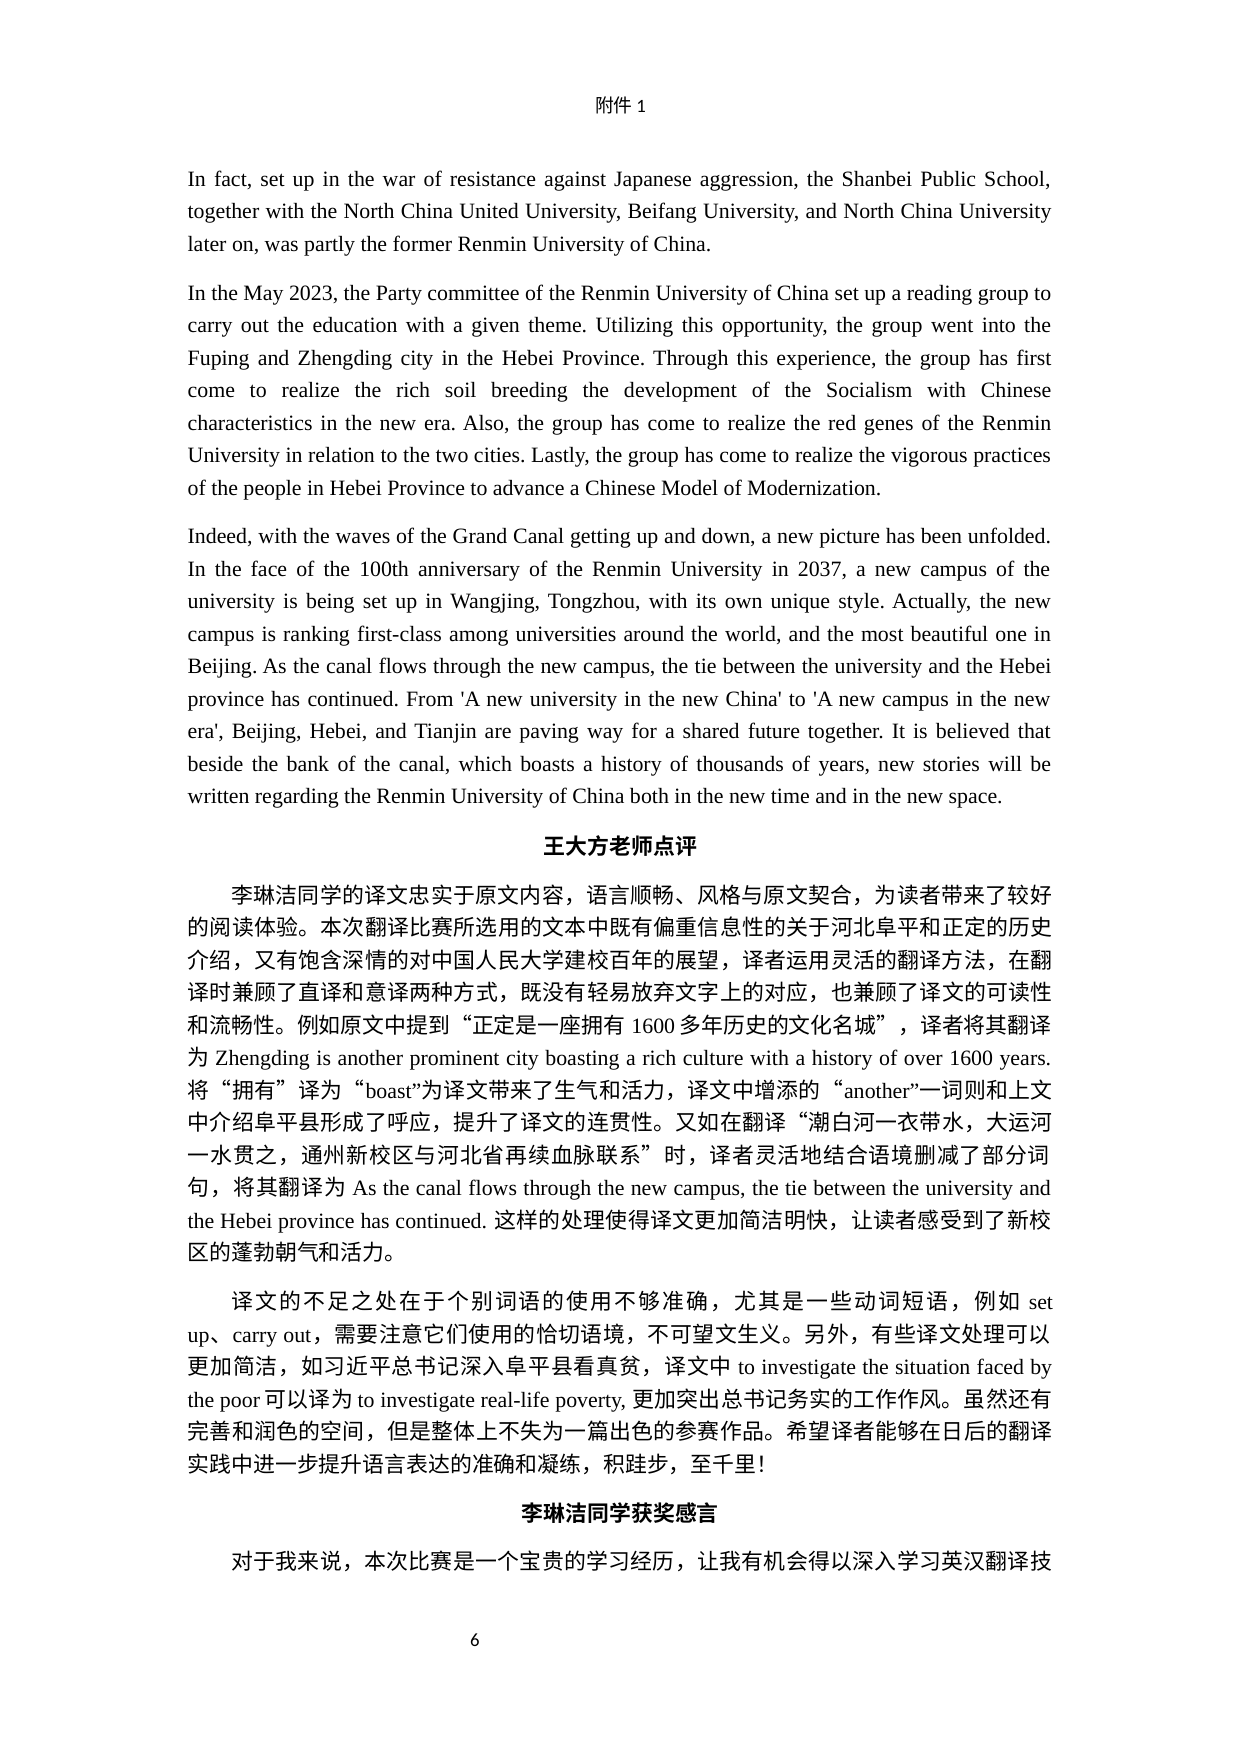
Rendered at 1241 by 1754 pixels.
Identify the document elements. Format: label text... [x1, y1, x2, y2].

text Indeed, with the waves of the Grand Canal getting up and down, a new picture has been unfolded. In the face of the 100th anniversary of the Renmin University in 2037, a new campus of the university is being set up in Wangjing, Tongzhou, with its own unique style. Actually, the new campus is ranking first-class among universities around the world, and the most beautiful one in Beijing. As the canal flows through the new campus, the tie between the university and the Hebei province has continued. From 'A new university in the new China' to 'A new campus in the new era', Beijing, Hebei, and Tianjin are paving way for a shared future together. It is believed that beside the bank of the canal, which boasts a history of thousands of years, new stories will be written regarding the Renmin University of China both in the new time and in the new space. [187, 520, 1053, 812]
text 李琳洁同学获奖感言 [187, 1495, 1053, 1528]
text 李琳洁同学的译文忠实于原文内容，语言顺畅、风格与原文契合，为读者带来了较好的阅读体验。本次翻译比赛所选用的文本中既有偏重信息性的关于河北阜平和正定的历史介绍，又有饱含深情的对中国人民大学建校百年的展望，译者运用灵活的翻译方法，在翻译时兼顾了直译和意译两种方式，既没有轻易放弃文字上的对应，也兼顾了译文的可读性和流畅性。例如原文中提到“正定是一座拥有1600多年历史的文化名城”，译者将其翻译为Zhengding is another prominent city boasting a rich culture with a history of over 1600 years. 将“拥有”译为“boast”为译文带来了生气和活力，译文中增添的“another”一词则和上文中介绍阜平县形成了呼应，提升了译文的连贯性。又如在翻译“潮白河一衣带水，大运河一水贯之，通州新校区与河北省再续血脉联系”时，译者灵活地结合语境删减了部分词句，将其翻译为As the canal flows through the new campus, the tie between the university and the Hebei province has continued. 这样的处理使得译文更加简洁明快，让读者感受到了新校区的蓬勃朝气和活力。 [187, 877, 1053, 1267]
text 译文的不足之处在于个别词语的使用不够准确，尤其是一些动词短语，例如set up、carry out，需要注意它们使用的恰切语境，不可望文生义。另外，有些译文处理可以更加简洁，如习近平总书记深入阜平县看真贫，译文中to investigate the situation faced by the poor可以译为to investigate real-life poverty, 更加突出总书记务实的工作作风。虽然还有完善和润色的空间，但是整体上不失为一篇出色的参赛作品。希望译者能够在日后的翻译实践中进一步提升语言表达的准确和凝练，积跬步，至千里！ [187, 1284, 1053, 1479]
text In fact, set up in the war of resistance against Japanese aggression, the Shanbei Public School, together with the North China United University, Beifang University, and North China University later on, was partly the former Renmin University of China. [187, 162, 1053, 259]
text In the May 2023, the Party committee of the Renmin University of China set up a reading group to carry out the education with a given theme. Utilizing this opportunity, the group went into the Fuping and Zhengding city in the Hebei Province. Through this experience, the group has first come to realize the rich soil breeding the development of the Socialism with Chinese characteristics in the new era. Also, the group has come to realize the red genes of the Renmin University in relation to the two cities. Lastly, the group has come to realize the vigorous practices of the people in Hebei Province to advance a Chinese Model of Modernization. [187, 276, 1053, 503]
text 王大方老师点评 [187, 828, 1053, 861]
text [187, 1544, 1053, 1576]
